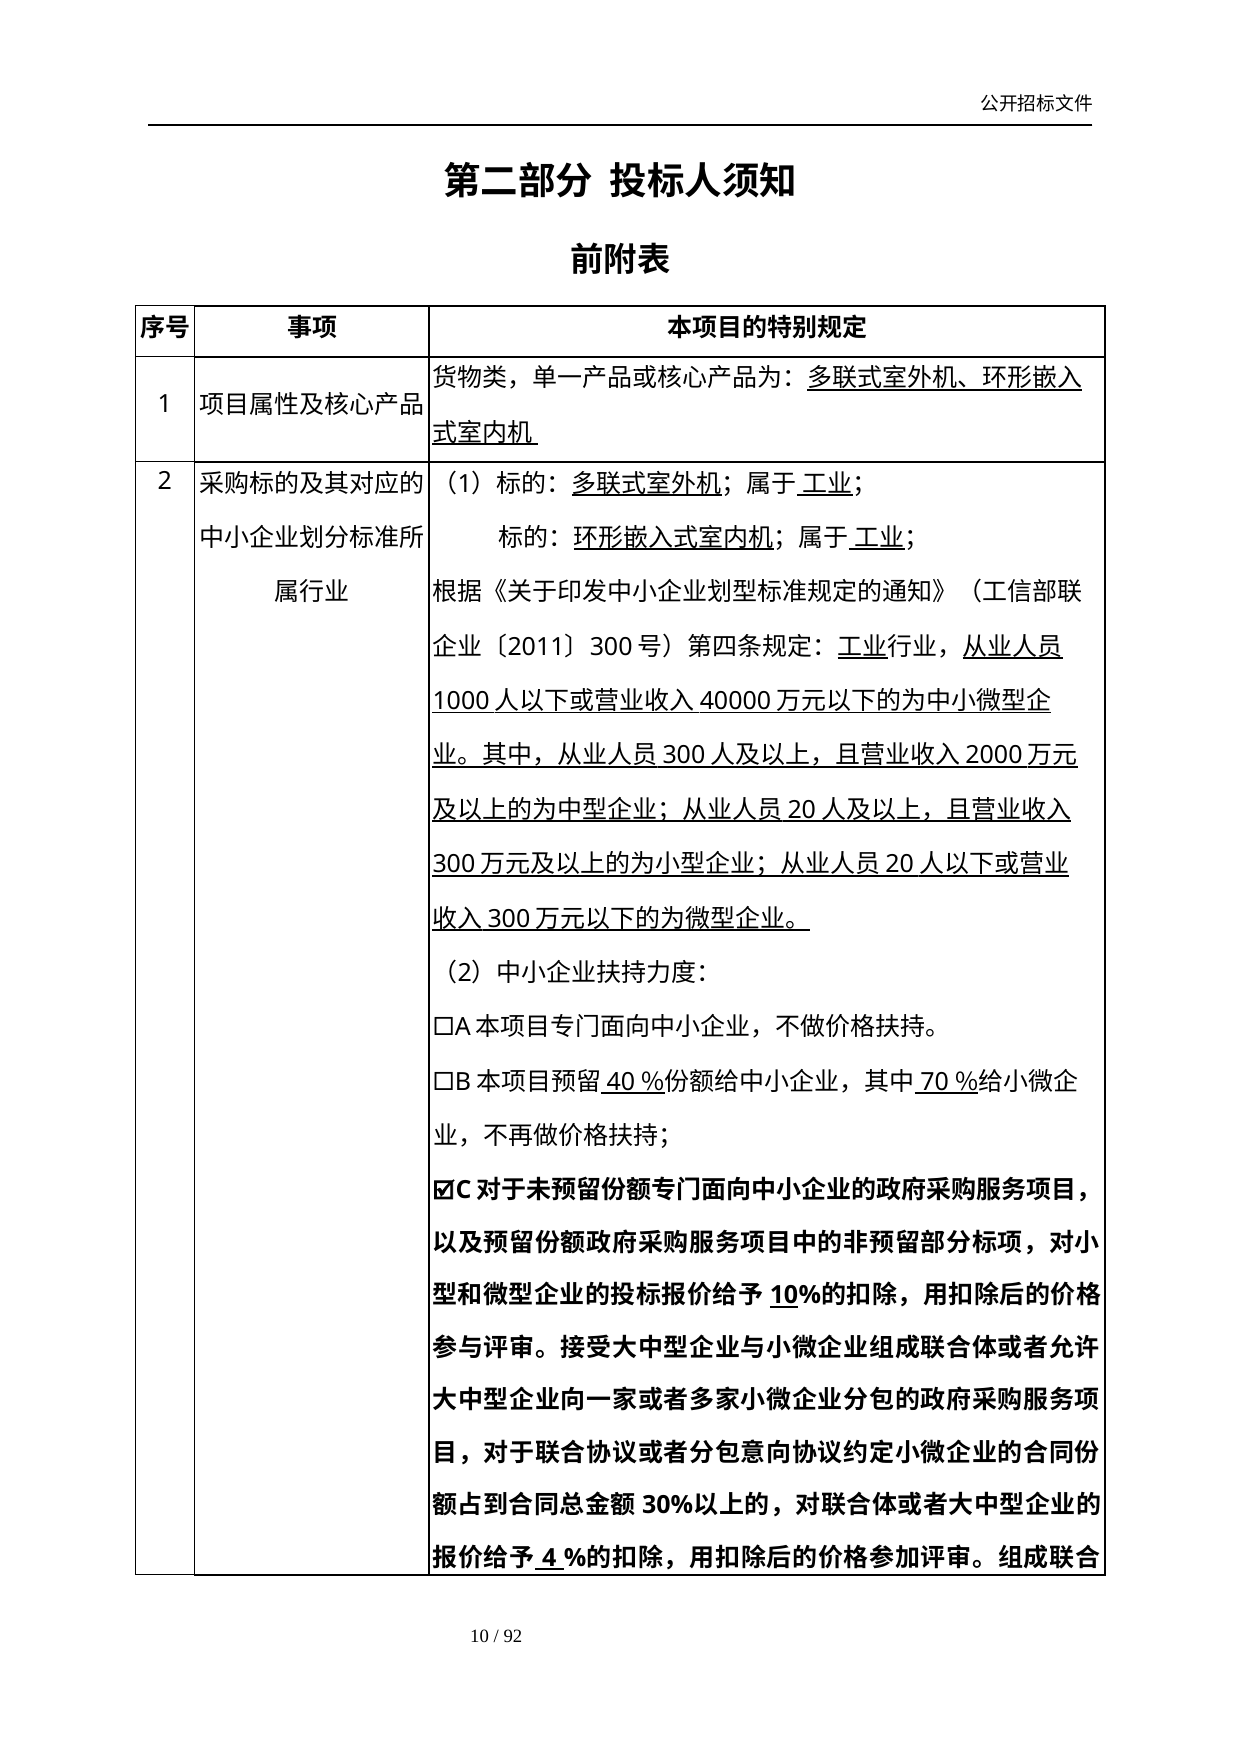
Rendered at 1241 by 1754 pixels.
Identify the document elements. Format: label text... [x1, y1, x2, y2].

table_header 序号 [136, 306, 194, 356]
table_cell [430, 463, 1104, 1574]
table_cell 采购标的及其对应的中小企业划分标准所属行业 [195, 463, 428, 1574]
text 第二部分 投标人须知 [148, 151, 1092, 206]
table_header 事项 [195, 307, 428, 356]
table_cell [136, 462, 194, 1574]
table_cell [136, 357, 194, 461]
table_cell 货物类，单一产品或核心产品为：多联式室外机、环形嵌入式室内机 [430, 358, 1104, 461]
table_header 本项目的特别规定 [430, 307, 1104, 356]
text 前附表 [148, 233, 1092, 281]
table_cell 项目属性及核心产品 [195, 358, 428, 461]
